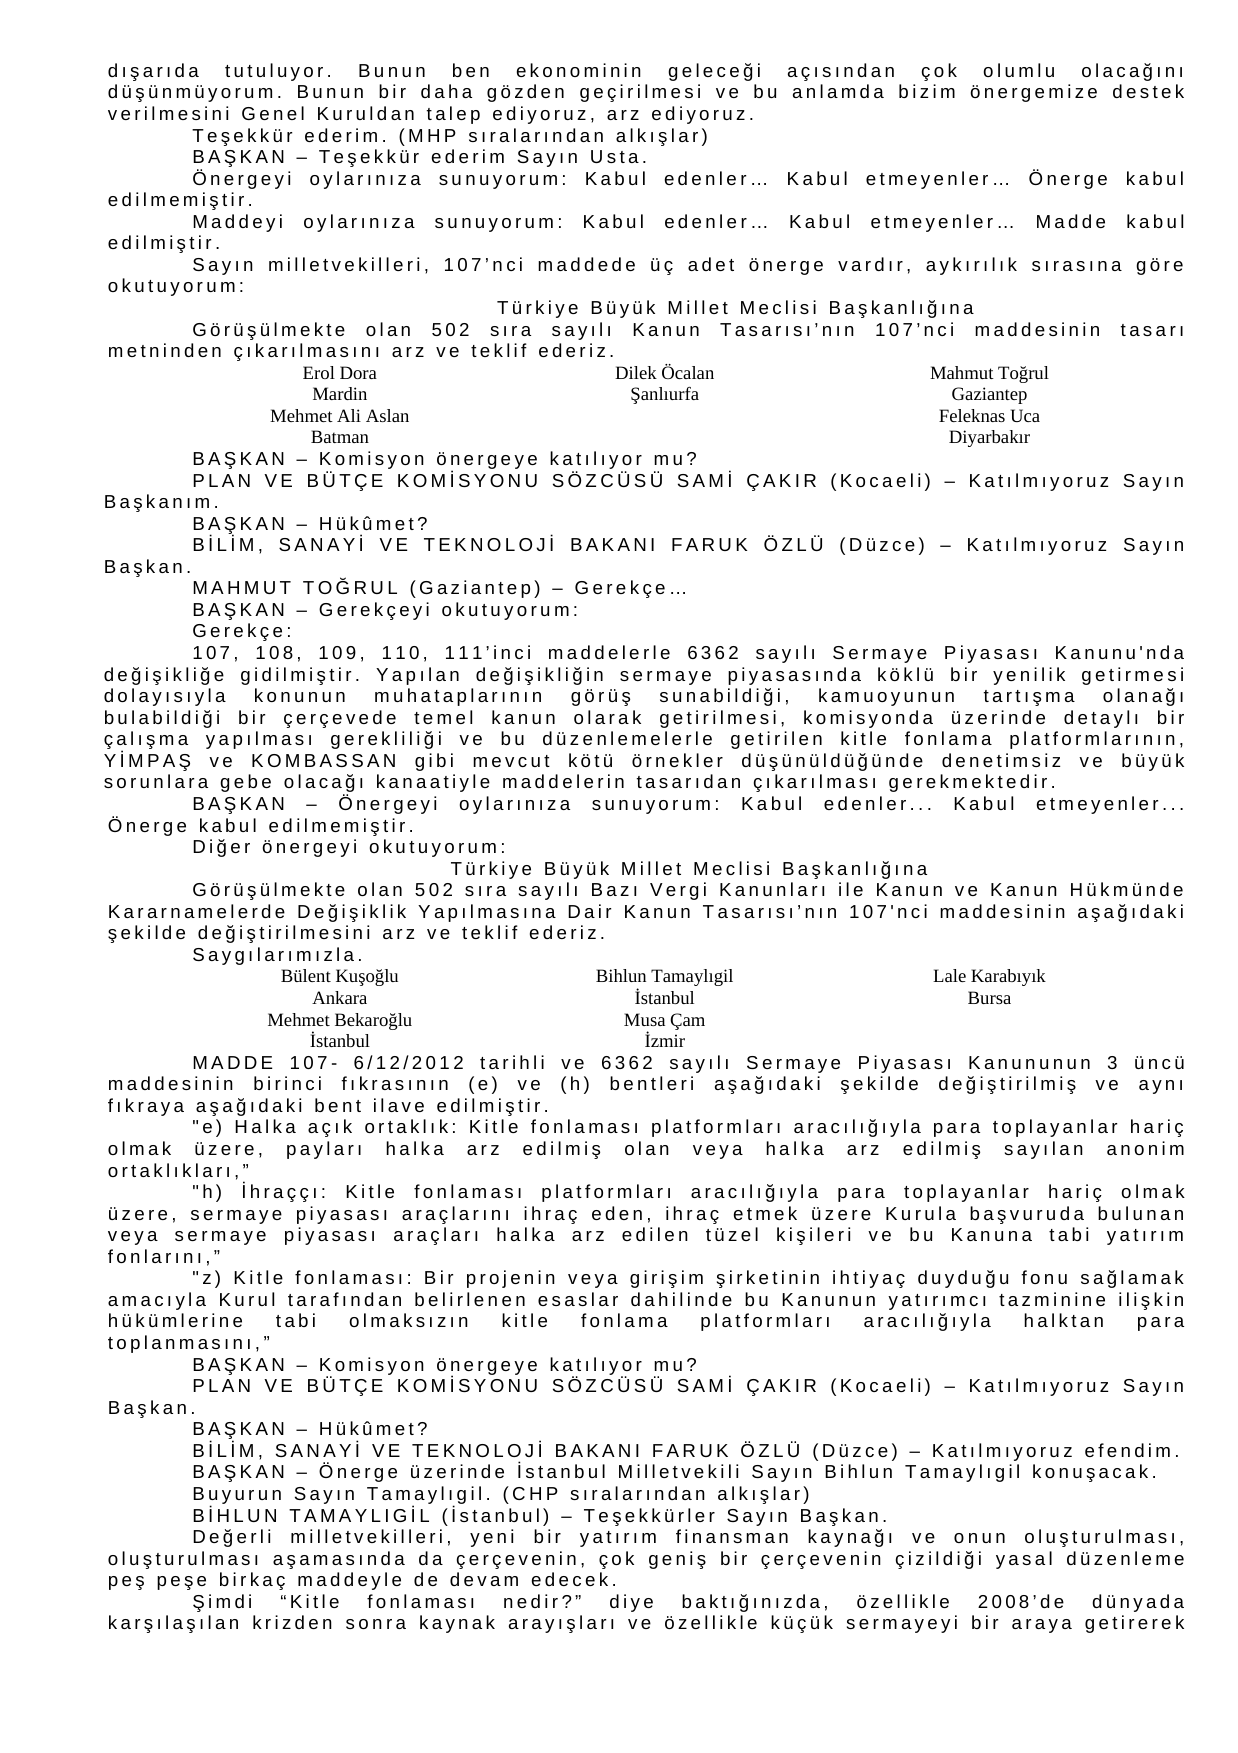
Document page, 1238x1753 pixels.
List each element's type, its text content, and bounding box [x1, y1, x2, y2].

text 107, 108, 109, 110, 111’inci maddelerle 6362 sayılı Sermaye Piyasası Kanunu'nda değişikliğe gidilmiştir. Yapılan değişikliğin sermaye piyasasında köklü bir yenilik getirmesi dolayısıyla konunun muhataplarının görüş sunabildiği, kamuoyunun tartışma olanağı bulabildiği bir çerçevede temel kanun olarak getirilmesi, komisyonda üzerinde detaylı bir çalışma yapılması gerekliliği ve bu düzenlemelerle getirilen kitle fonlama platformlarının, YİMPAŞ ve KOMBASSAN gibi mevcut kötü örnekler düşünüldüğünde denetimsiz ve büyük sorunlara gebe olacağı kanaatiyle maddelerin tasarıdan çıkarılması gerekmektedir. [103, 642, 1186, 793]
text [108, 60, 1186, 124]
text BAŞKAN – Gerekçeyi okutuyorum: [103, 599, 1186, 620]
text Batman Diyarbakır [103, 426, 1190, 448]
text BİHLUN TAMAYLIGİL (İstanbul) – Teşekkürler Sayın Başkan. [108, 1504, 1186, 1526]
text PLAN VE BÜTÇE KOMİSYONU SÖZCÜSÜ SAMİ ÇAKIR (Kocaeli) – Katılmıyoruz Sayın Başkanım. [103, 469, 1186, 512]
text BAŞKAN – Hükûmet? [108, 1418, 1186, 1440]
text "z) Kitle fonlaması: Bir projenin veya girişim şirketinin ihtiyaç duyduğu fonu sağlamak amacıyla Kurul tarafından belirlenen esaslar dahilinde bu Kanunun yatırımcı tazminine ilişkin hükümlerine tabi olmaksızın kitle fonlama platformları aracılığıyla halktan para toplanmasını,” [108, 1267, 1186, 1353]
text Bülent Kuşoğlu Bihlun Tamaylıgil Lale Karabıyık [103, 965, 1190, 987]
text Maddeyi oylarınıza sunuyorum: Kabul edenler… Kabul etmeyenler… Madde kabul edilmiştir. [108, 211, 1186, 254]
text Ankara İstanbul Bursa [103, 987, 1190, 1008]
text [108, 1591, 1186, 1634]
text PLAN VE BÜTÇE KOMİSYONU SÖZCÜSÜ SAMİ ÇAKIR (Kocaeli) – Katılmıyoruz Sayın Başkan. [108, 1375, 1186, 1418]
text BAŞKAN – Komisyon önergeye katılıyor mu? [108, 1353, 1186, 1375]
text BİLİM, SANAYİ VE TEKNOLOJİ BAKANI FARUK ÖZLÜ (Düzce) – Katılmıyoruz Sayın Başkan. [103, 534, 1186, 577]
text Görüşülmekte olan 502 sıra sayılı Kanun Tasarısı’nın 107’nci maddesinin tasarı metninden çıkarılmasını arz ve teklif ederiz. [108, 318, 1186, 362]
text İstanbul İzmir [103, 1030, 1190, 1052]
text Buyurun Sayın Tamaylıgil. (CHP sıralarından alkışlar) [108, 1483, 1186, 1504]
text "h) İhraççı: Kitle fonlaması platformları aracılığıyla para toplayanlar hariç olmak üzere, sermaye piyasası araçlarını ihraç eden, ihraç etmek üzere Kurula başvuruda bulunan veya sermaye piyasası araçları halka arz edilen tüzel kişileri ve bu Kanuna tabi yatırım fonlarını,” [108, 1181, 1186, 1267]
text Gerekçe: [103, 620, 1186, 642]
text Erol Dora Dilek Öcalan Mahmut Toğrul [103, 362, 1190, 383]
text Teşekkür ederim. (MHP sıralarından alkışlar) [108, 124, 1186, 146]
text BAŞKAN – Önergeyi oylarınıza sunuyorum: Kabul edenler... Kabul etmeyenler... Önerge kabul edilmemiştir. [108, 793, 1186, 836]
text Sayın milletvekilleri, 107’nci maddede üç adet önerge vardır, aykırılık sırasına göre okutuyorum: [108, 254, 1186, 297]
text "e) Halka açık ortaklık: Kitle fonlaması platformları aracılığıyla para toplayanlar hariç olmak üzere, payları halka arz edilmiş olan veya halka arz edilmiş sayılan anonim ortaklıkları,” [108, 1116, 1186, 1181]
text MAHMUT TOĞRUL (Gaziantep) – Gerekçe… [103, 577, 1186, 599]
text Mehmet Ali Aslan Feleknas Uca [103, 405, 1190, 426]
text Diğer önergeyi okutuyorum: [108, 836, 1186, 857]
text Mardin Şanlıurfa Gaziantep [103, 383, 1190, 405]
text Mehmet Bekaroğlu Musa Çam [103, 1008, 1190, 1030]
text BAŞKAN – Önerge üzerinde İstanbul Milletvekili Sayın Bihlun Tamaylıgil konuşacak. [108, 1461, 1186, 1483]
text BAŞKAN – Komisyon önergeye katılıyor mu? [103, 448, 1186, 469]
text Türkiye Büyük Millet Meclisi Başkanlığına [285, 297, 1186, 318]
text Saygılarımızla. [108, 944, 1186, 965]
text BAŞKAN – Hükûmet? [103, 512, 1186, 534]
text BAŞKAN – Teşekkür ederim Sayın Usta. [108, 146, 1186, 167]
text Değerli milletvekilleri, yeni bir yatırım finansman kaynağı ve onun oluşturulması, oluşturulması aşamasında da çerçevenin, çok geniş bir çerçevenin çizildiği yasal düzenleme peş peşe birkaç maddeyle de devam edecek. [108, 1526, 1186, 1591]
text Türkiye Büyük Millet Meclisi Başkanlığına [108, 857, 1186, 879]
text Görüşülmekte olan 502 sıra sayılı Bazı Vergi Kanunları ile Kanun ve Kanun Hükmünde Kararnamelerde Değişiklik Yapılmasına Dair Kanun Tasarısı’nın 107'nci maddesinin aşağıdaki şekilde değiştirilmesini arz ve teklif ederiz. [108, 879, 1186, 944]
text Önergeyi oylarınıza sunuyorum: Kabul edenler… Kabul etmeyenler… Önerge kabul edilmemiştir. [108, 167, 1186, 211]
text MADDE 107- 6/12/2012 tarihli ve 6362 sayılı Sermaye Piyasası Kanununun 3 üncü maddesinin birinci fıkrasının (e) ve (h) bentleri aşağıdaki şekilde değiştirilmiş ve aynı fıkraya aşağıdaki bent ilave edilmiştir. [108, 1052, 1186, 1116]
text BİLİM, SANAYİ VE TEKNOLOJİ BAKANI FARUK ÖZLÜ (Düzce) – Katılmıyoruz efendim. [108, 1440, 1186, 1461]
